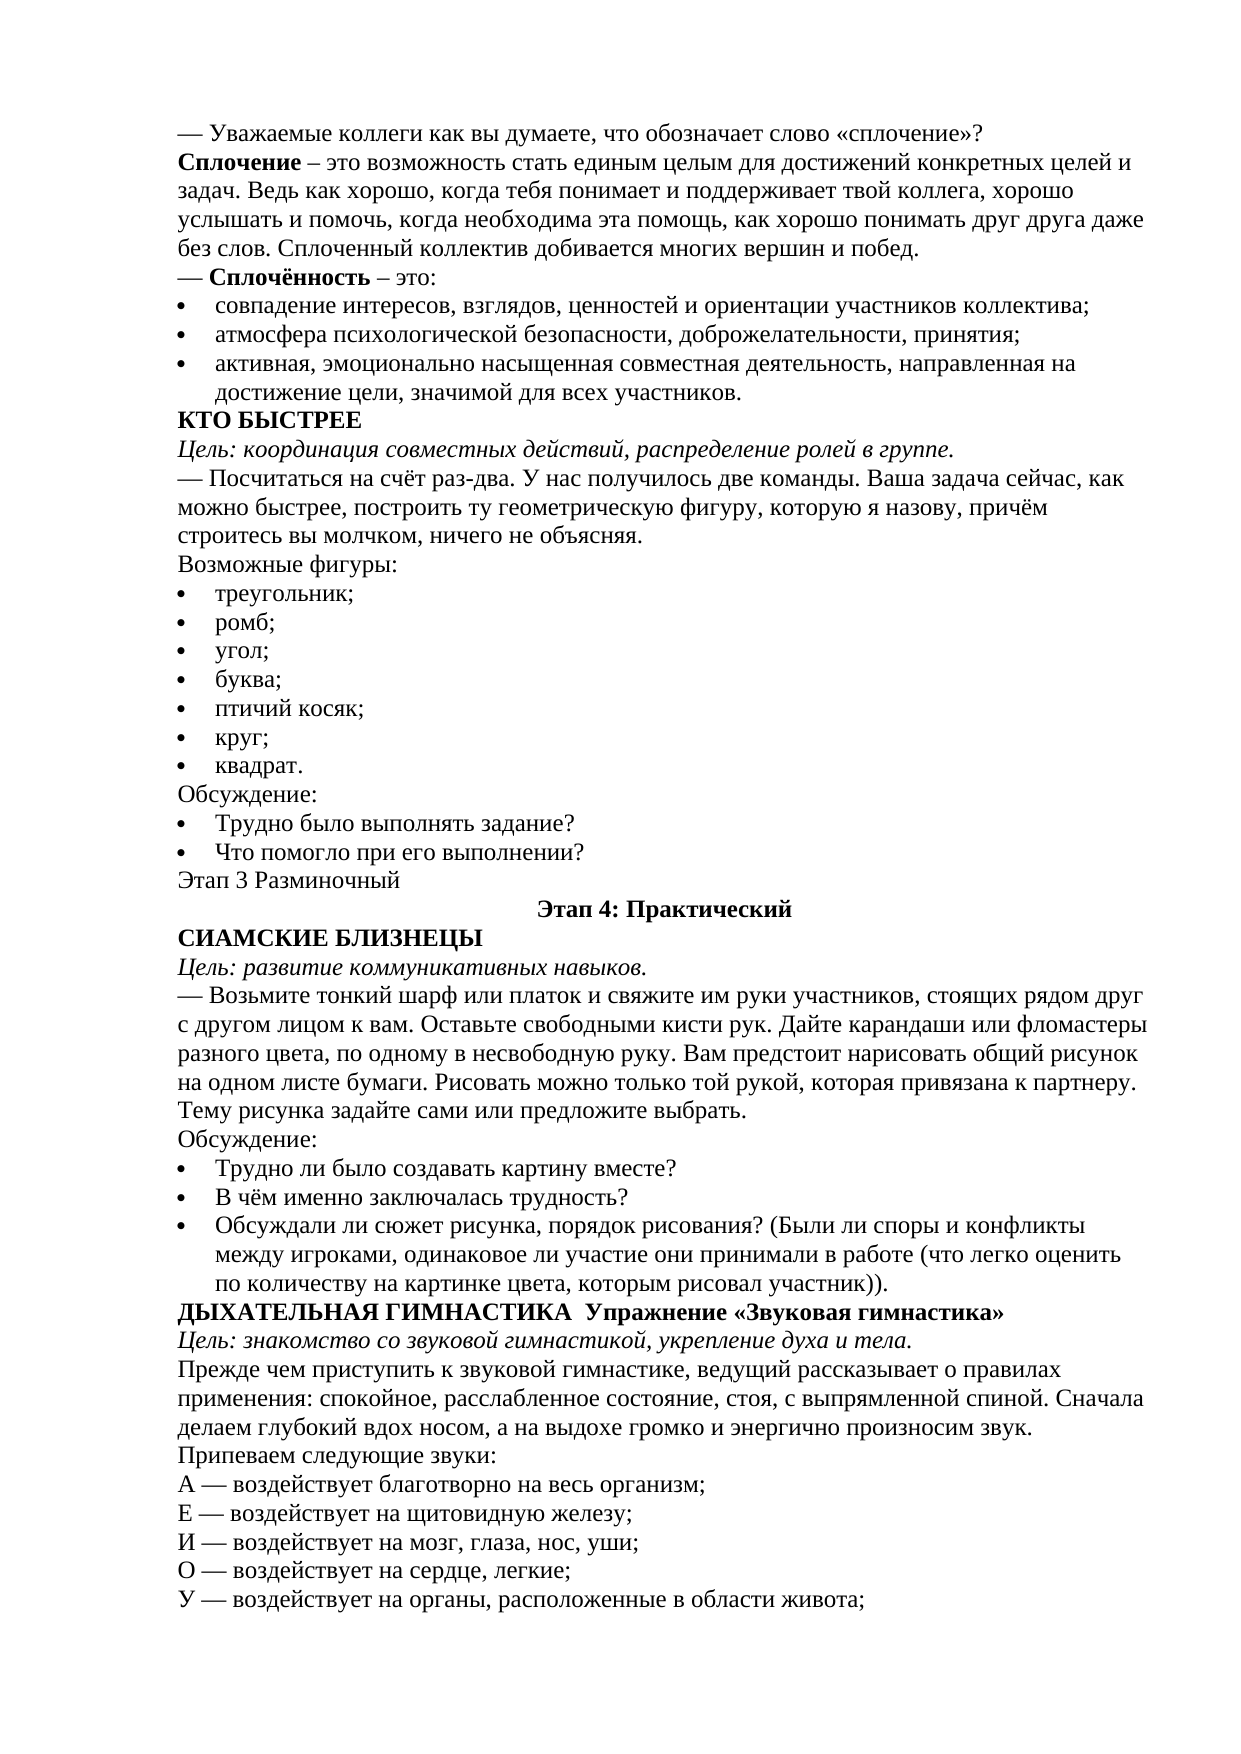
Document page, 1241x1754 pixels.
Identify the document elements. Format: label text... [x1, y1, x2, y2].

text — Возьмите тонкий шарф или платок и свяжите им руки участников, стоящих рядом друг с другом лицом к вам. Оставьте свободными кисти рук. Дайте карандаши или фломастеры разного цвета, по одному в несвободную руку. Вам предстоит нарисовать общий рисунок на одном листе бумаги. Рисовать можно только той рукой, которая привязана к партнеру. Тему рисунка задайте сами или предложите выбрать. [177, 981, 1152, 1124]
text КТО БЫСТРЕЕ [177, 406, 1152, 434]
text Цель: развитие коммуникативных навыков. [177, 952, 1152, 981]
list Трудно ли было создавать картину вместе? [177, 1153, 1152, 1182]
text Припеваем следующие звуки: [177, 1441, 1152, 1469]
list ромб; [177, 607, 1152, 636]
list круг; [177, 722, 1152, 751]
list птичий косяк; [177, 693, 1152, 722]
text СИАМСКИЕ БЛИЗНЕЦЫ [177, 923, 1152, 952]
list Что помогло при его выполнении? [177, 837, 1152, 866]
text Прежде чем приступить к звуковой гимнастике, ведущий рассказывает о правилах применения: спокойное, расслабленное состояние, стоя, с выпрямленной спиной. Сначала делаем глубокий вдох носом, а на выдохе громко и энергично произносим звук. [177, 1354, 1152, 1441]
list буква; [177, 664, 1152, 693]
list Трудно было выполнять задание? [177, 808, 1152, 837]
text ДЫХАТЕЛЬНАЯ ГИМНАСТИКА Упражнение «Звуковая гимнастика» [177, 1297, 1152, 1326]
text Этап 3 Разминочный [177, 866, 1152, 894]
text Обсуждение: [177, 1124, 1152, 1153]
list активная, эмоционально насыщенная совместная деятельность, направленная на достижение цели, значимой для всех участников. [177, 348, 1152, 406]
text — Сплочённость – это: [177, 262, 1152, 291]
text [177, 1469, 1152, 1613]
text Обсуждение: [177, 779, 1152, 808]
list угол; [177, 636, 1152, 664]
text Сплочение – это возможность стать единым целым для достижений конкретных целей и задач. Ведь как хорошо, когда тебя понимает и поддерживает твой коллега, хорошо услышать и помочь, когда необходима эта помощь, как хорошо понимать друг друга даже без слов. Сплоченный коллектив добивается многих вершин и побед. [177, 147, 1152, 262]
list атмосфера психологической безопасности, доброжелательности, принятия; [177, 319, 1152, 348]
text Цель: координация совместных действий, распределение ролей в группе. [177, 434, 1152, 463]
list треугольник; [177, 578, 1152, 607]
list В чём именно заключалась трудность? [177, 1182, 1152, 1211]
text — Уважаемые коллеги как вы думаете, что обозначает слово «сплочение»? [177, 118, 1152, 147]
text — Посчитаться на счёт раз-два. У нас получилось две команды. Ваша задача сейчас, как можно быстрее, построить ту геометрическую фигуру, которую я назову, причём строитесь вы молчком, ничего не объясняя. [177, 463, 1152, 549]
list Обсуждали ли сюжет рисунка, порядок рисования? (Были ли споры и конфликты между игроками, одинаковое ли участие они принимали в работе (что легко оценить по количеству на картинке цвета, которым рисовал участник)). [177, 1211, 1152, 1297]
text Этап 4: Практический [177, 894, 1152, 923]
text Цель: знакомство со звуковой гимнастикой, укрепление духа и тела. [177, 1326, 1152, 1354]
list совпадение интересов, взглядов, ценностей и ориентации участников коллектива; [177, 291, 1152, 319]
list квадрат. [177, 751, 1152, 779]
text Возможные фигуры: [177, 549, 1152, 578]
